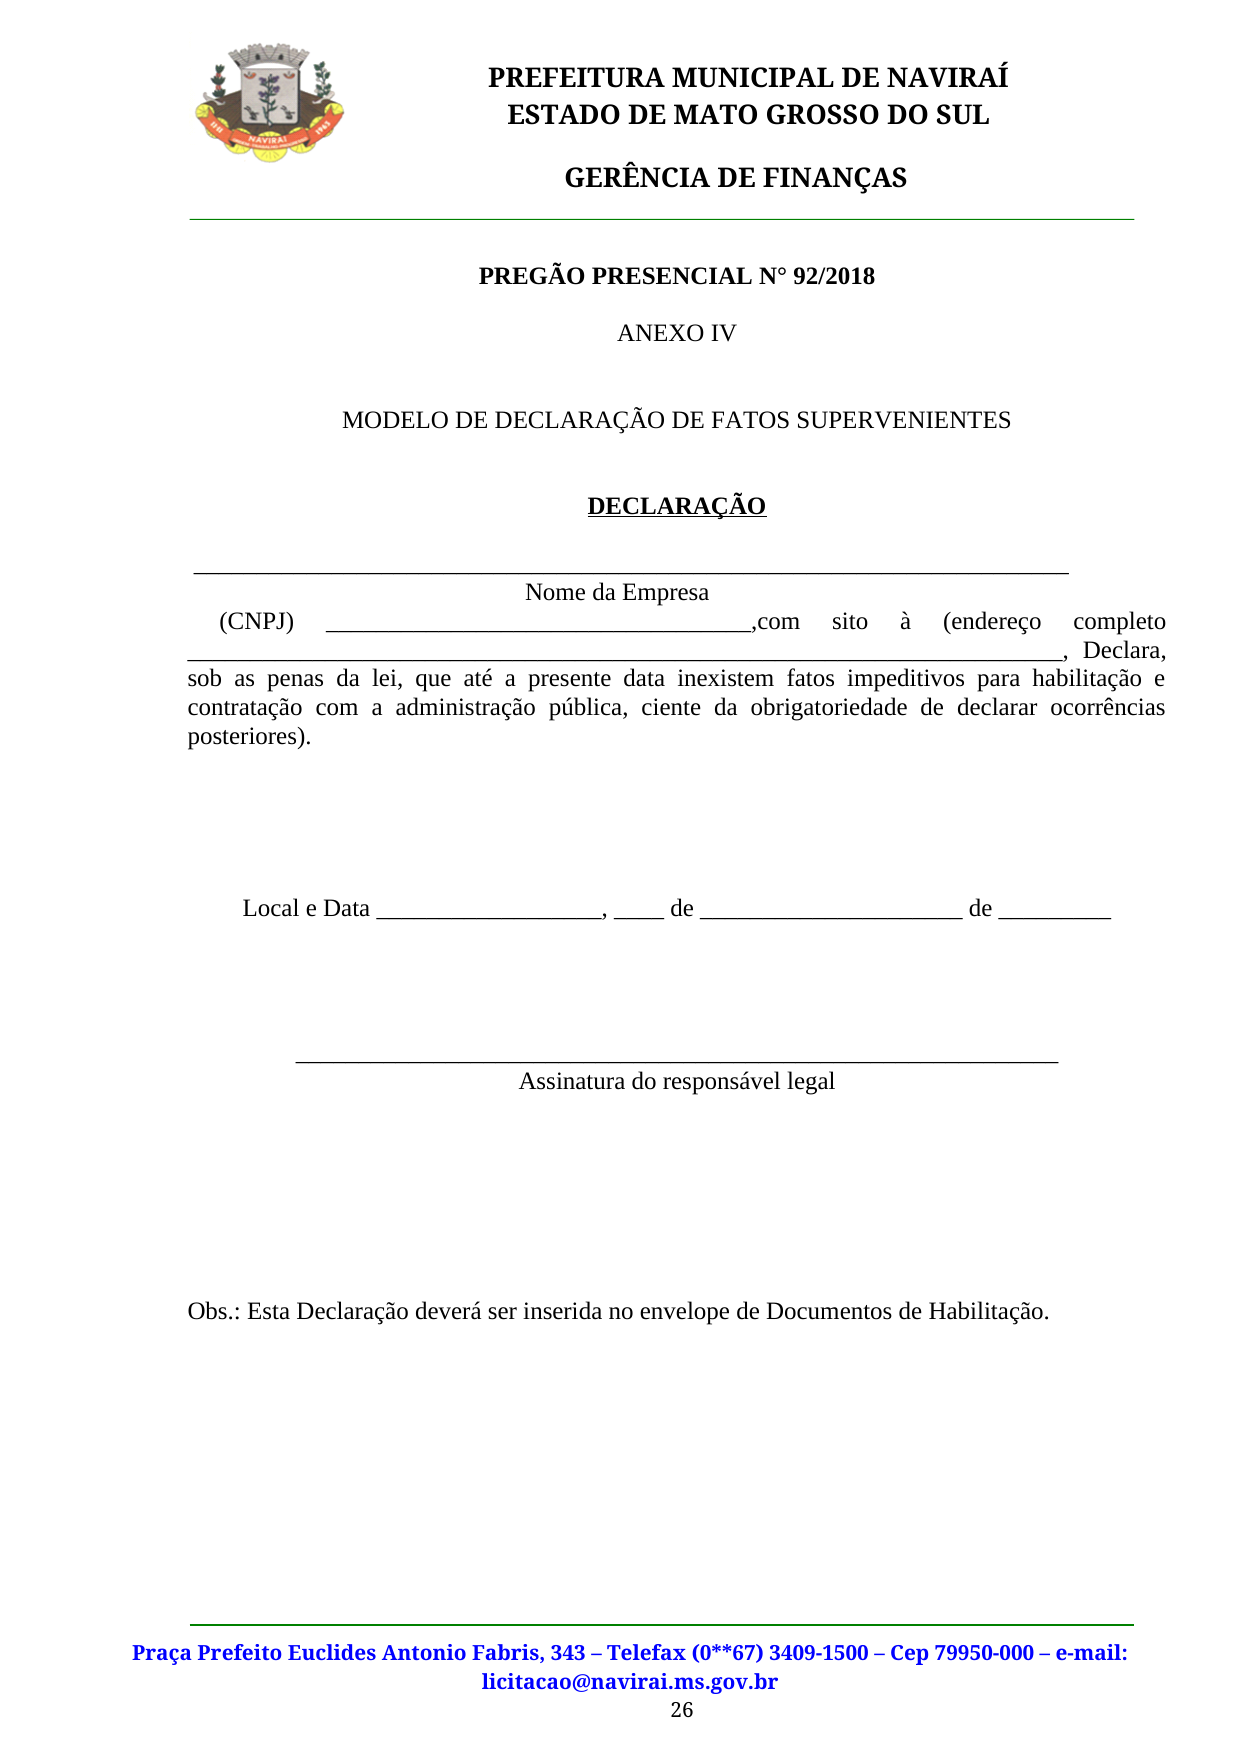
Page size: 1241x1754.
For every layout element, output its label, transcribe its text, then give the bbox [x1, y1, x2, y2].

text MODELO DE DECLARAÇÃO DE FATOS SUPERVENIENTES [187, 405, 1166, 433]
text Local e Data __________________, ____ de _____________________ de _________ [187, 893, 1166, 922]
text Assinatura do responsável legal [187, 1066, 1166, 1095]
text _____________________________________________________________ [187, 1037, 1166, 1066]
text PREGÃO PRESENCIAL N° 92/2018 [187, 261, 1166, 290]
text Obs.: Esta Declaração deverá ser inserida no envelope de Documentos de Habilitação. [187, 1296, 1166, 1325]
text Nome da Empresa [187, 577, 1166, 606]
text DECLARAÇÃO [187, 491, 1166, 520]
text ANEXO IV [187, 318, 1166, 347]
text ______________________________________________________________________ [187, 548, 1166, 577]
text (CNPJ) __________________________________,com sito à (endereço completo ______________________________________________________________________, Declara, sob as penas da lei, que até a presente data inexistem fatos impeditivos para habilitação e contratação com a administração pública, ciente da obrigatoriedade de declarar ocorrências posteriores). [187, 606, 1166, 750]
